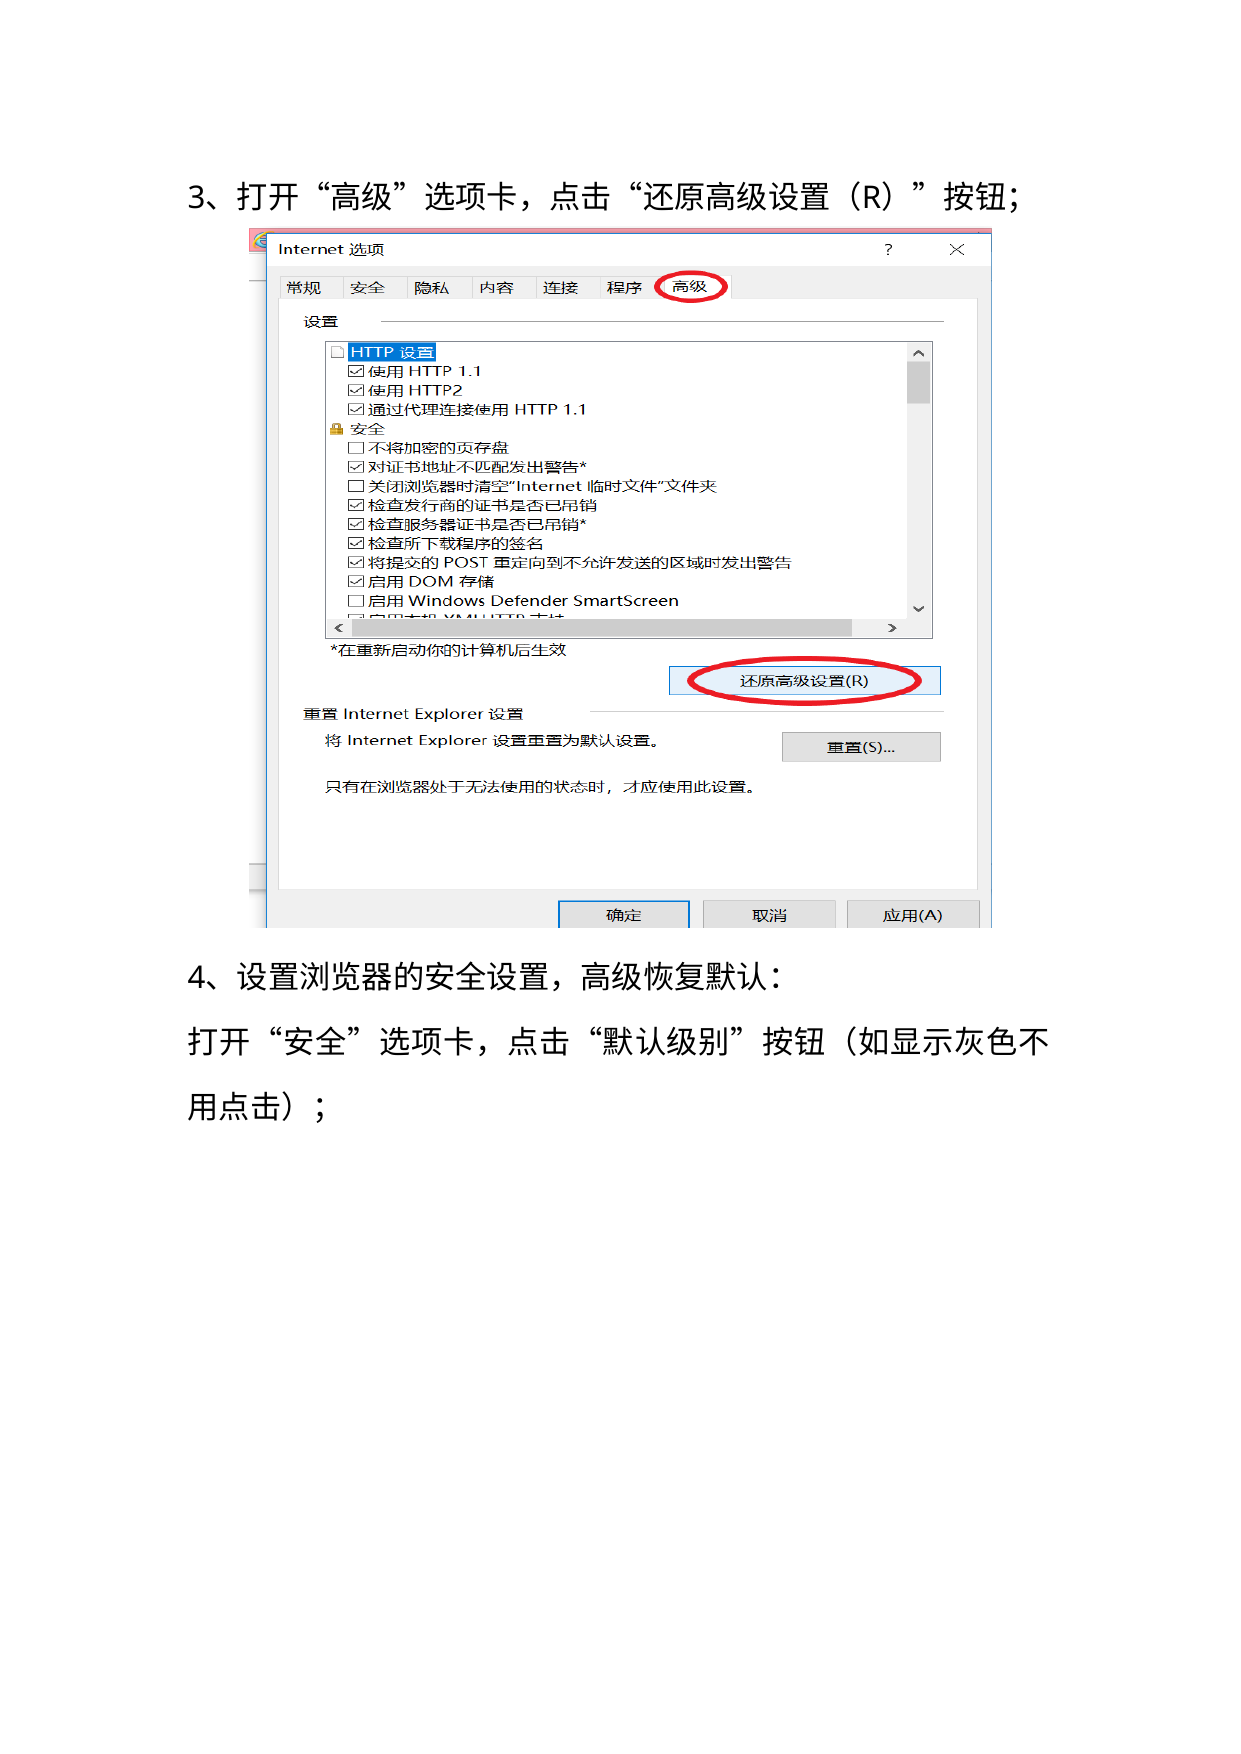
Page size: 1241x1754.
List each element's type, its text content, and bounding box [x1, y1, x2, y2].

text 4、设置浏览器的安全设置，高级恢复默认： [187, 942, 1053, 1007]
text 打开“安全”选项卡，点击“默认级别”按钮（如显示灰色不用点击）； [187, 1007, 1053, 1137]
text 3、打开“高级”选项卡，点击“还原高级设置（R）”按钮； [187, 162, 1053, 227]
picture [249, 226, 992, 928]
